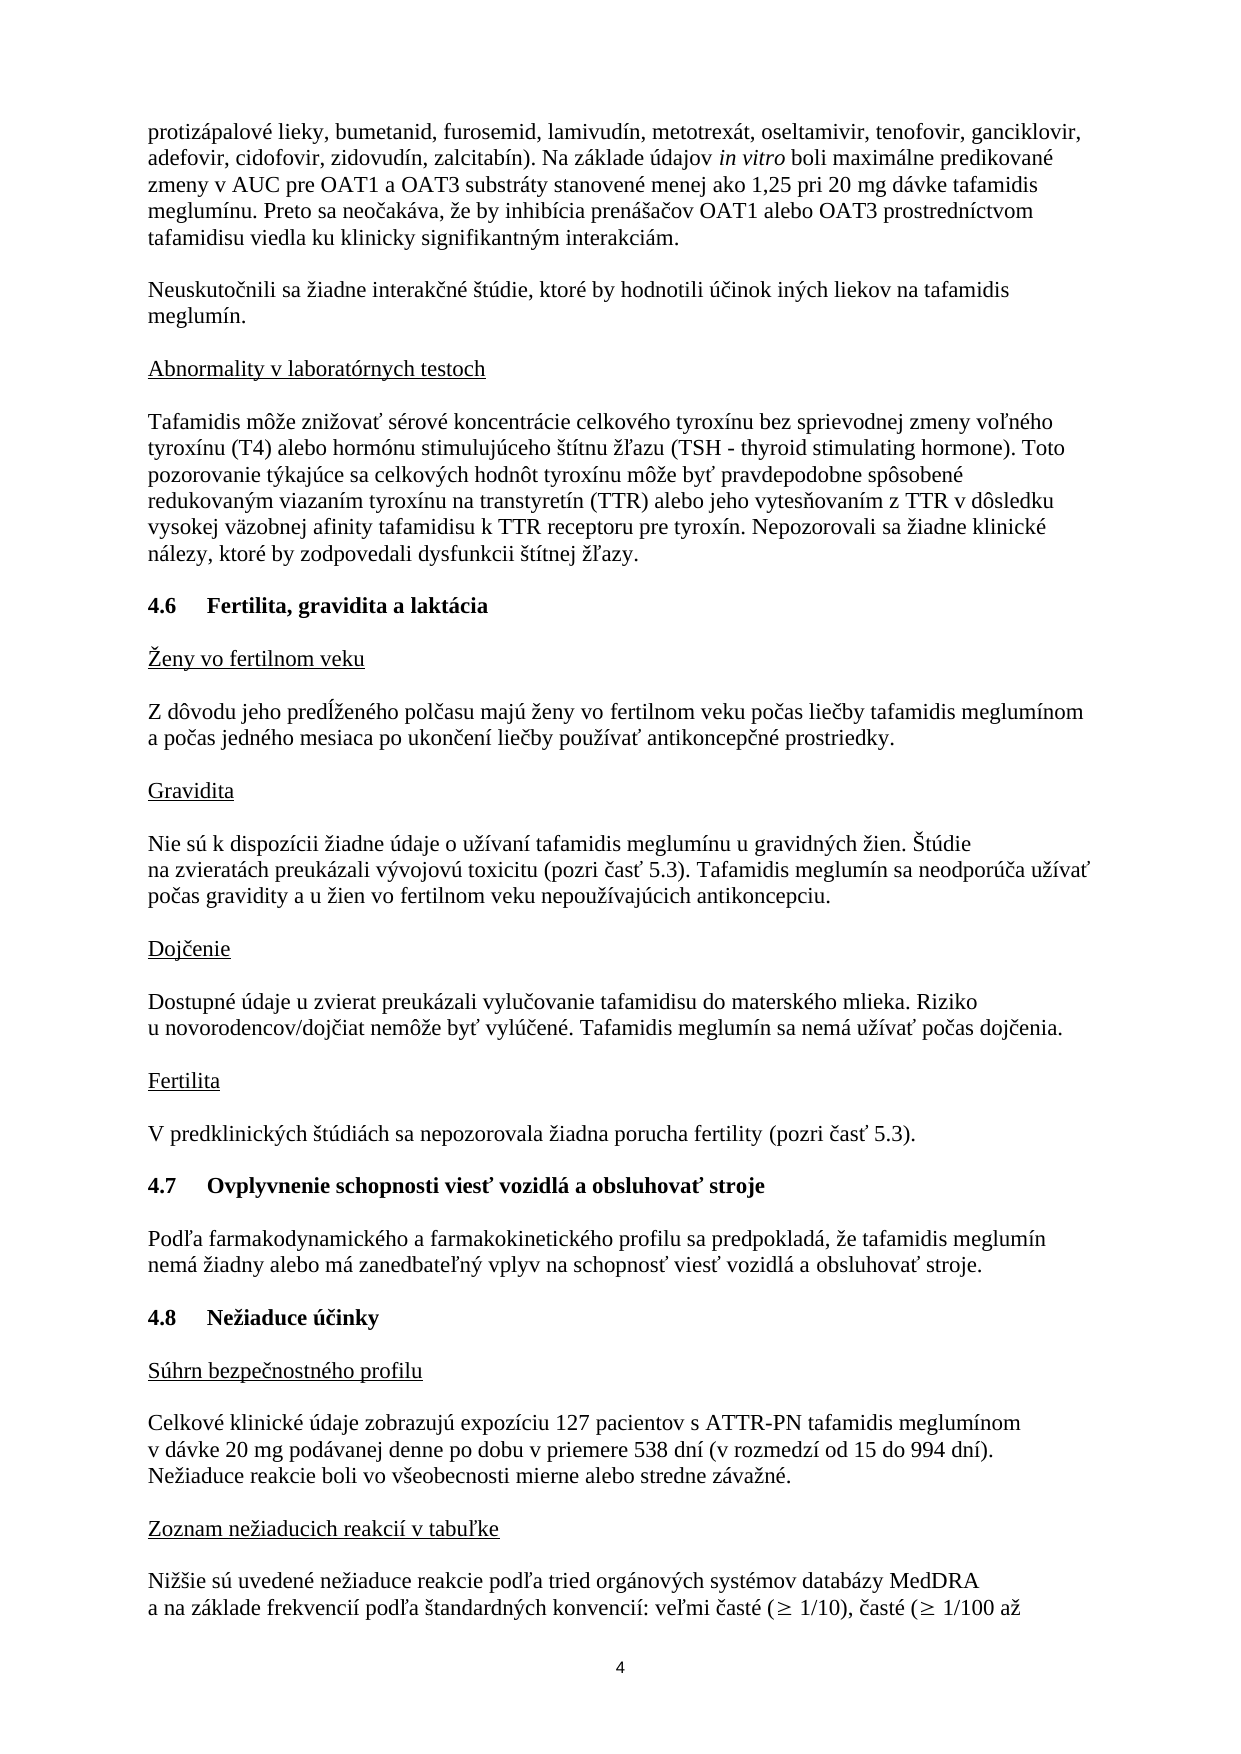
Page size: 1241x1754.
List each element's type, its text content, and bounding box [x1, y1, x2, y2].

text Abnormality v laboratórnych testoch [148, 355, 1093, 382]
text Nie sú k dispozícii žiadne údaje o užívaní tafamidis meglumínu u gravidných žien. Štúdie na zvieratách preukázali vývojovú toxicitu (pozri časť 5.3). Tafamidis meglumín sa neodporúča užívať počas gravidity a u žien vo fertilnom veku nepoužívajúcich antikoncepciu. [148, 830, 1093, 909]
text Tafamidis môže znižovať sérové koncentrácie celkového tyroxínu bez sprievodnej zmeny voľného tyroxínu (T4) alebo hormónu stimulujúceho štítnu žľazu (TSH - thyroid stimulating hormone). Toto pozorovanie týkajúce sa celkových hodnôt tyroxínu môže byť pravdepodobne spôsobené redukovaným viazaním tyroxínu na transtyretín (TTR) alebo jeho vytesňovaním z TTR v dôsledku vysokej väzobnej afinity tafamidisu k TTR receptoru pre tyroxín. Nepozorovali sa žiadne klinické nálezy, ktoré by zodpovedali dysfunkcii štítnej žľazy. [148, 408, 1093, 566]
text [148, 118, 1093, 250]
text Dojčenie [148, 935, 1093, 961]
text Celkové klinické údaje zobrazujú expozíciu 127 pacientov s ATTR-PN tafamidis meglumínom v dávke 20 mg podávanej denne po dobu v priemere 538 dní (v rozmedzí od 15 do 994 dní). Nežiaduce reakcie boli vo všeobecnosti mierne alebo stredne závažné. [148, 1409, 1093, 1488]
text 4.7 Ovplyvnenie schopnosti viesť vozidlá a obsluhovať stroje [148, 1172, 1093, 1199]
text V predklinických štúdiách sa nepozorovala žiadna porucha fertility (pozri časť 5.3). [148, 1119, 1093, 1146]
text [148, 1568, 1093, 1620]
text Dostupné údaje u zvierat preukázali vylučovanie tafamidisu do materského mlieka. Riziko u novorodencov/dojčiat nemôže byť vylúčené. Tafamidis meglumín sa nemá užívať počas dojčenia. [148, 988, 1093, 1041]
text Podľa farmakodynamického a farmakokinetického profilu sa predpokladá, že tafamidis meglumín nemá žiadny alebo má zanedbateľný vplyv na schopnosť viesť vozidlá a obsluhovať stroje. [148, 1225, 1093, 1278]
text Súhrn bezpečnostného profilu [148, 1357, 1093, 1383]
text Fertilita [148, 1067, 1093, 1093]
text Ženy vo fertilnom veku [148, 645, 1093, 672]
text Zoznam nežiaducich reakcií v tabuľke [148, 1515, 1093, 1541]
text 4.8 Nežiaduce účinky [148, 1304, 1093, 1330]
text Neuskutočnili sa žiadne interakčné štúdie, ktoré by hodnotili účinok iných liekov na tafamidis meglumín. [148, 276, 1093, 329]
text Z dôvodu jeho predĺženého polčasu majú ženy vo fertilnom veku počas liečby tafamidis meglumínom a počas jedného mesiaca po ukončení liečby používať antikoncepčné prostriedky. [148, 698, 1093, 751]
text 4.6 Fertilita, gravidita a laktácia [148, 592, 1093, 619]
text Gravidita [148, 777, 1093, 803]
